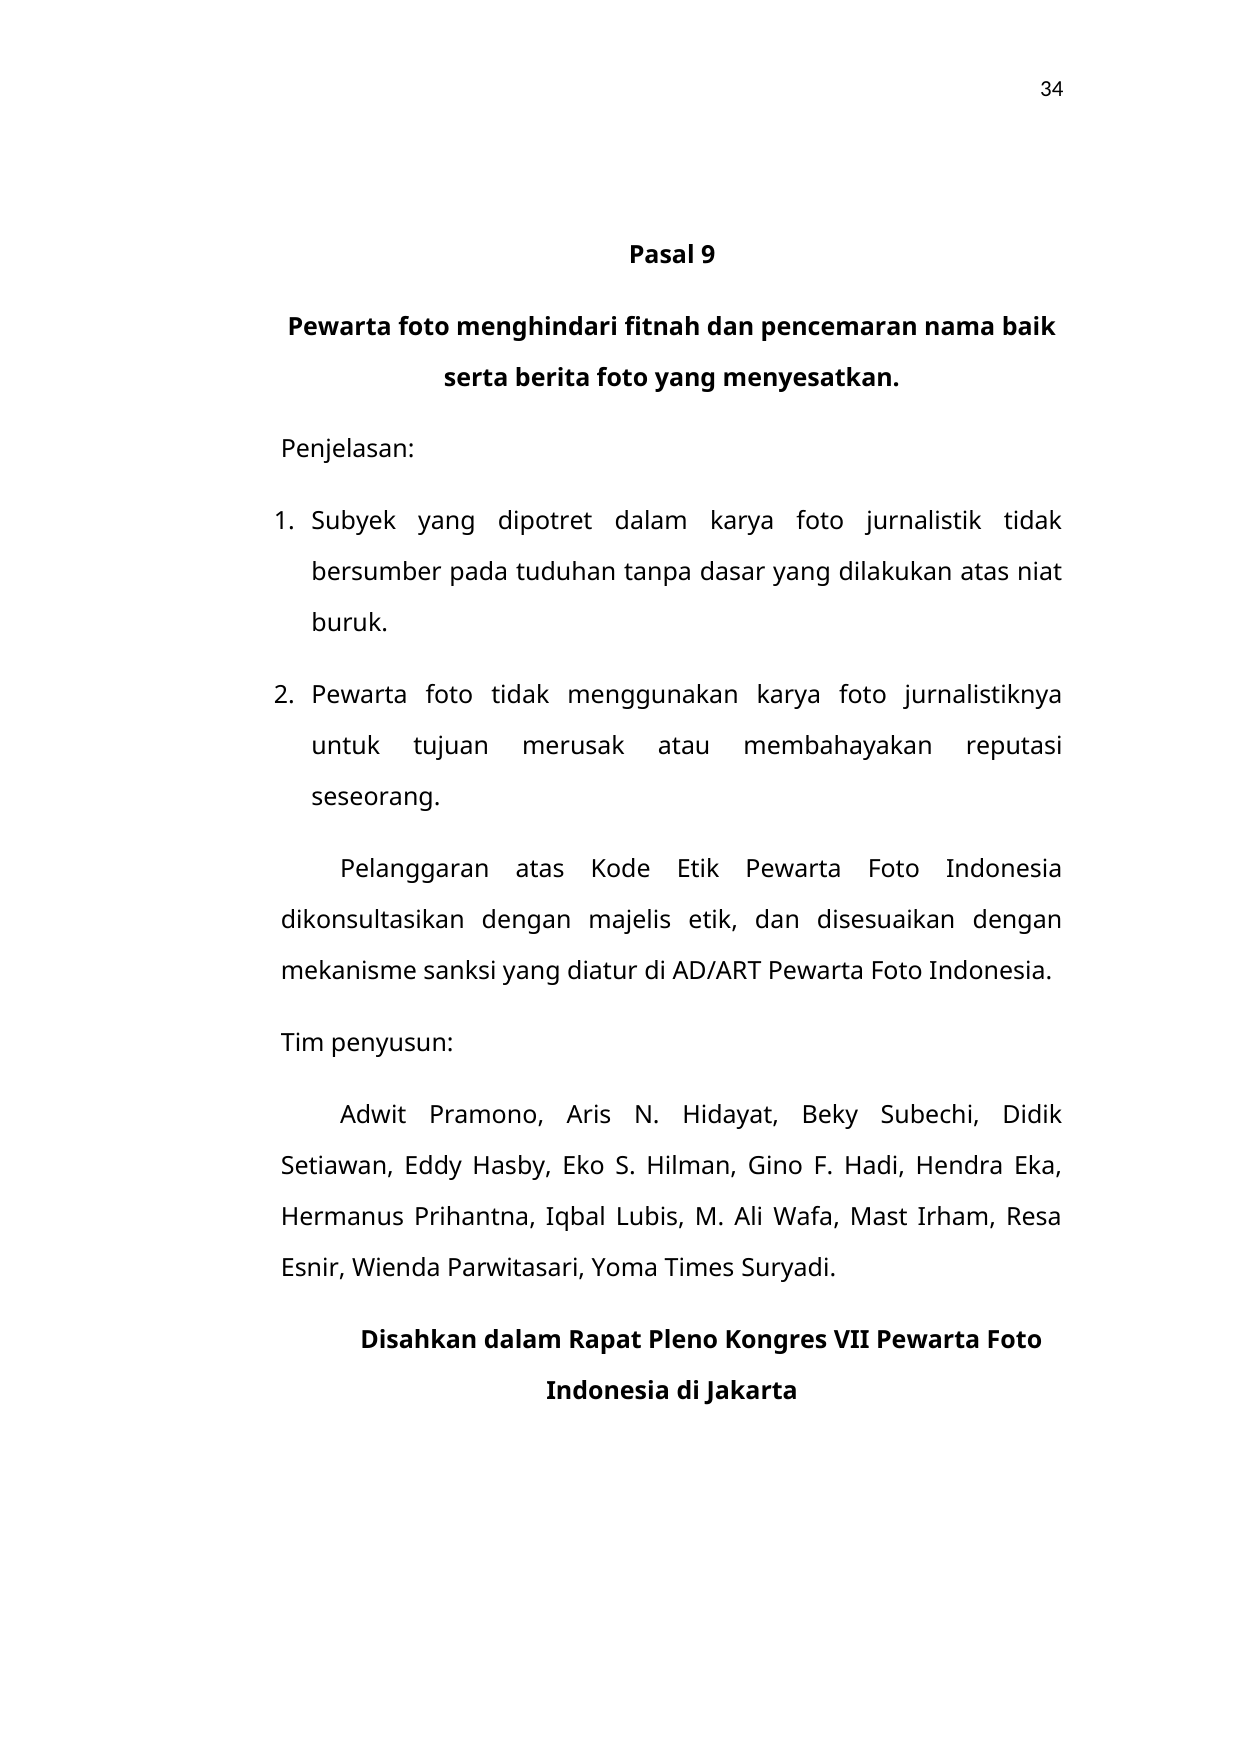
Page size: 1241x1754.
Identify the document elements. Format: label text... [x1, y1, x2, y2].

text Disahkan dalam Rapat Pleno Kongres VII Pewarta Foto Indonesia di Jakarta [281, 1322, 1063, 1407]
text Pewarta foto menghindari fitnah dan pencemaran nama baik serta berita foto yang menyesatkan. [281, 308, 1063, 393]
text Penjelasan: [281, 431, 1063, 465]
list Pewarta foto tidak menggunakan karya foto jurnalistiknya untuk tujuan merusak atau membahayakan reputasi seseorang. [274, 677, 1063, 813]
text Tim penyusun: [281, 1025, 1063, 1059]
text Pelanggaran atas Kode Etik Pewarta Foto Indonesia dikonsultasikan dengan majelis etik, dan disesuaikan dengan mekanisme sanksi yang diatur di AD/ART Pewarta Foto Indonesia. [281, 851, 1063, 987]
text Adwit Pramono, Aris N. Hidayat, Beky Subechi, Didik Setiawan, Eddy Hasby, Eko S. Hilman, Gino F. Hadi, Hendra Eka, Hermanus Prihantna, Iqbal Lubis, M. Ali Wafa, Mast Irham, Resa Esnir, Wienda Parwitasari, Yoma Times Suryadi. [281, 1097, 1063, 1284]
text Pasal 9 [281, 236, 1063, 270]
list Subyek yang dipotret dalam karya foto jurnalistik tidak bersumber pada tuduhan tanpa dasar yang dilakukan atas niat buruk. [274, 503, 1063, 639]
